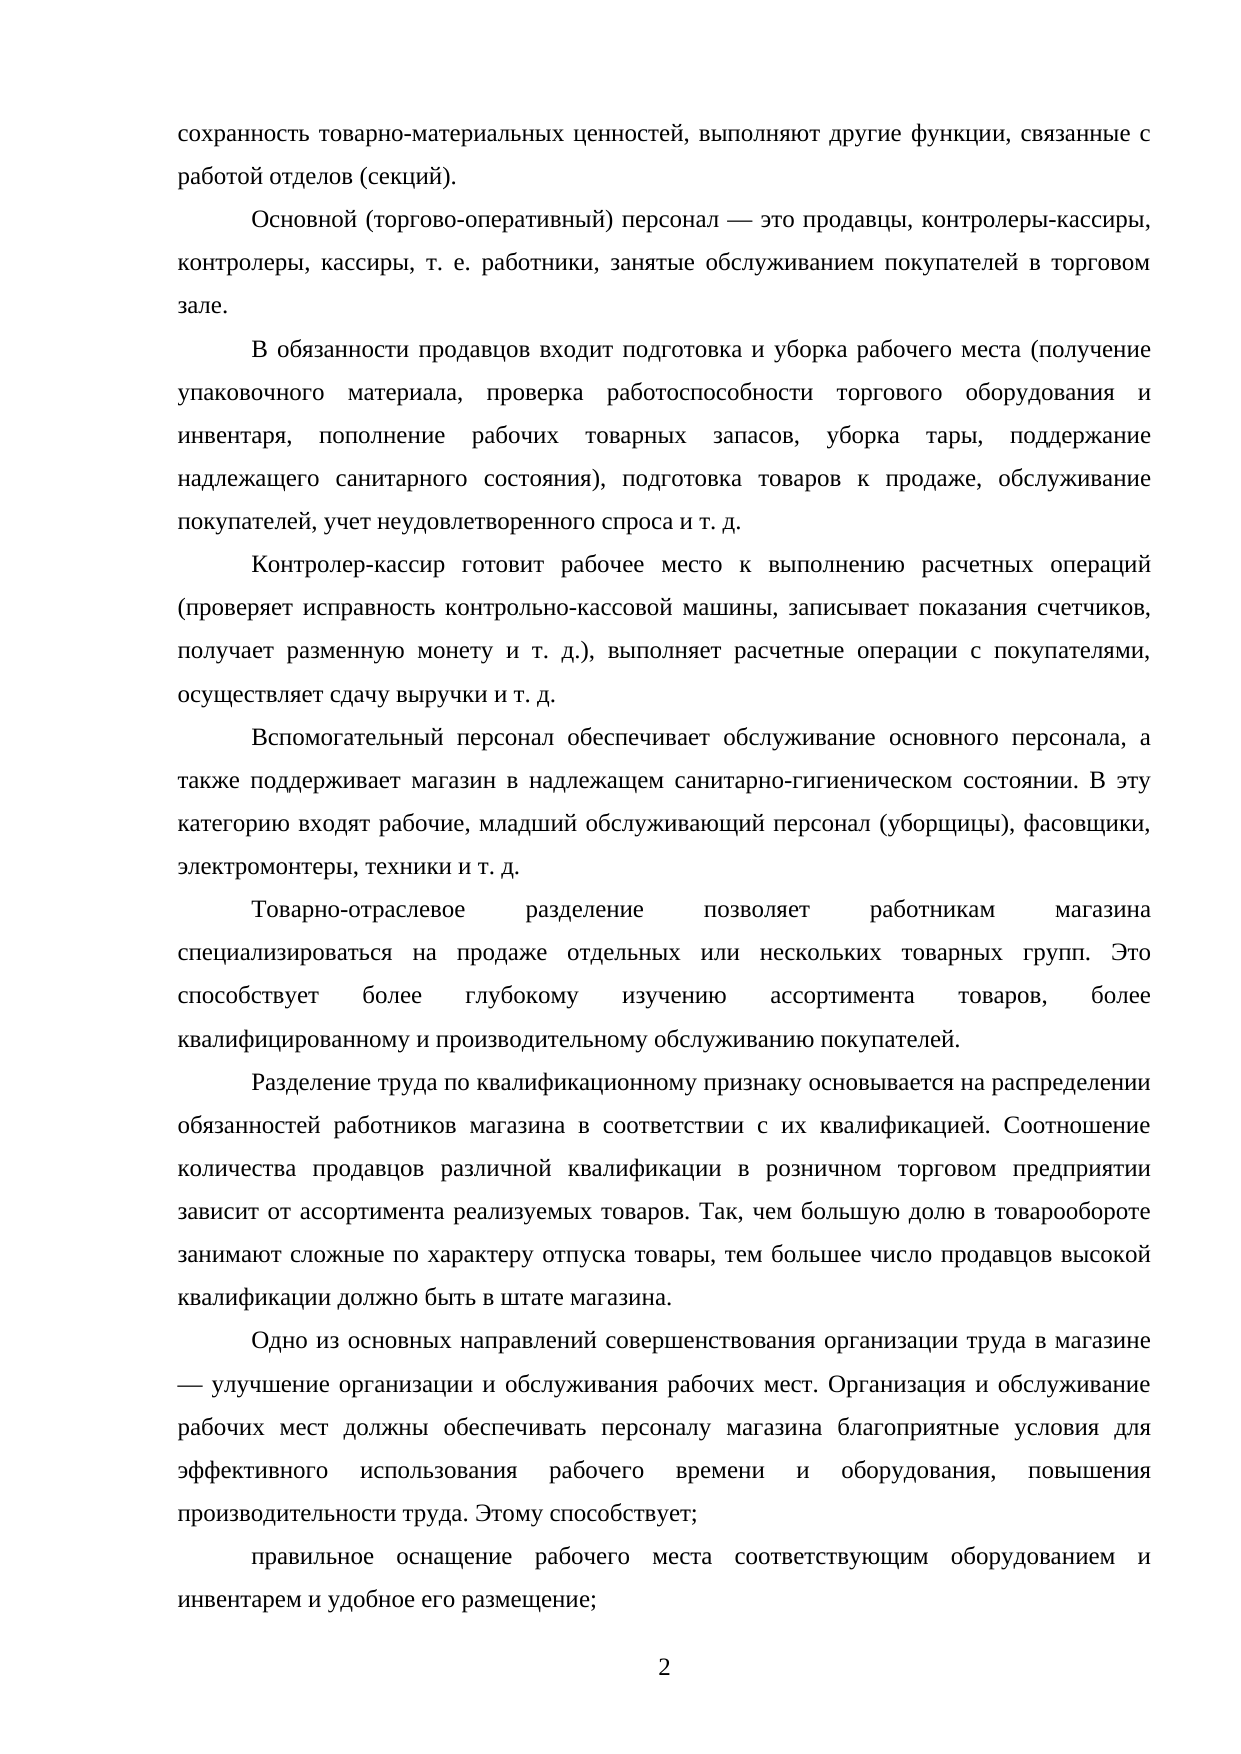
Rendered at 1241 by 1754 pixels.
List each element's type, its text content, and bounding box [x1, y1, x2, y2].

text правильное оснащение рабочего места соответствующим оборудованием и инвентарем и удобное его размещение; [177, 1541, 1152, 1613]
text В обязанности продавцов входит подготовка и уборка рабочего места (получение упаковочного материала, проверка работоспособности торгового оборудования и инвентаря, пополнение рабочих товарных запасов, уборка тары, поддержание надлежащего санитарного состояния), подготовка товаров к продаже, обслуживание покупателей, учет неудовлетворенного спроса и т. д. [177, 334, 1152, 535]
text Контролер-кассир готовит рабочее место к выполнению расчетных операций (проверяет исправность контрольно-кассовой машины, записывает показания счетчиков, получает разменную монету и т. д.), выполняет расчетные операции с покупателями, осуществляет сдачу выручки и т. д. [177, 549, 1152, 707]
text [177, 118, 1152, 190]
text Разделение труда по квалификационному признаку основывается на распределении обязанностей работников магазина в соответствии с их квалификацией. Соотношение количества продавцов различной квалификации в розничном торговом предприятии зависит от ассортимента реализуемых товаров. Так, чем большую долю в товарообороте занимают сложные по характеру отпуска товары, тем большее число продавцов высокой квалификации должно быть в штате магазина. [177, 1067, 1152, 1311]
text Товарно-отраслевое разделение позволяет работникам магазина специализироваться на продаже отдельных или нескольких товарных групп. Это способствует более глубокому изучению ассортимента товаров, более квалифицированному и производительному обслуживанию покупателей. [177, 894, 1152, 1052]
text Вспомогательный персонал обеспечивает обслуживание основного персонала, а также поддерживает магазин в надлежащем санитарно-гигиеническом состоянии. В эту категорию входят рабочие, младший обслуживающий персонал (уборщицы), фасовщики, электромонтеры, техники и т. д. [177, 722, 1152, 880]
text Основной (торгово-оперативный) персонал — это продавцы, контролеры-кассиры, контролеры, кассиры, т. е. работники, занятые обслуживанием покупателей в торговом зале. [177, 204, 1152, 319]
text Одно из основных направлений совершенствования организации труда в магазине — улучшение организации и обслуживания рабочих мест. Организация и обслуживание рабочих мест должны обеспечивать персоналу магазина благоприятные условия для эффективного использования рабочего времени и оборудования, повышения производительности труда. Этому способствует; [177, 1326, 1152, 1527]
